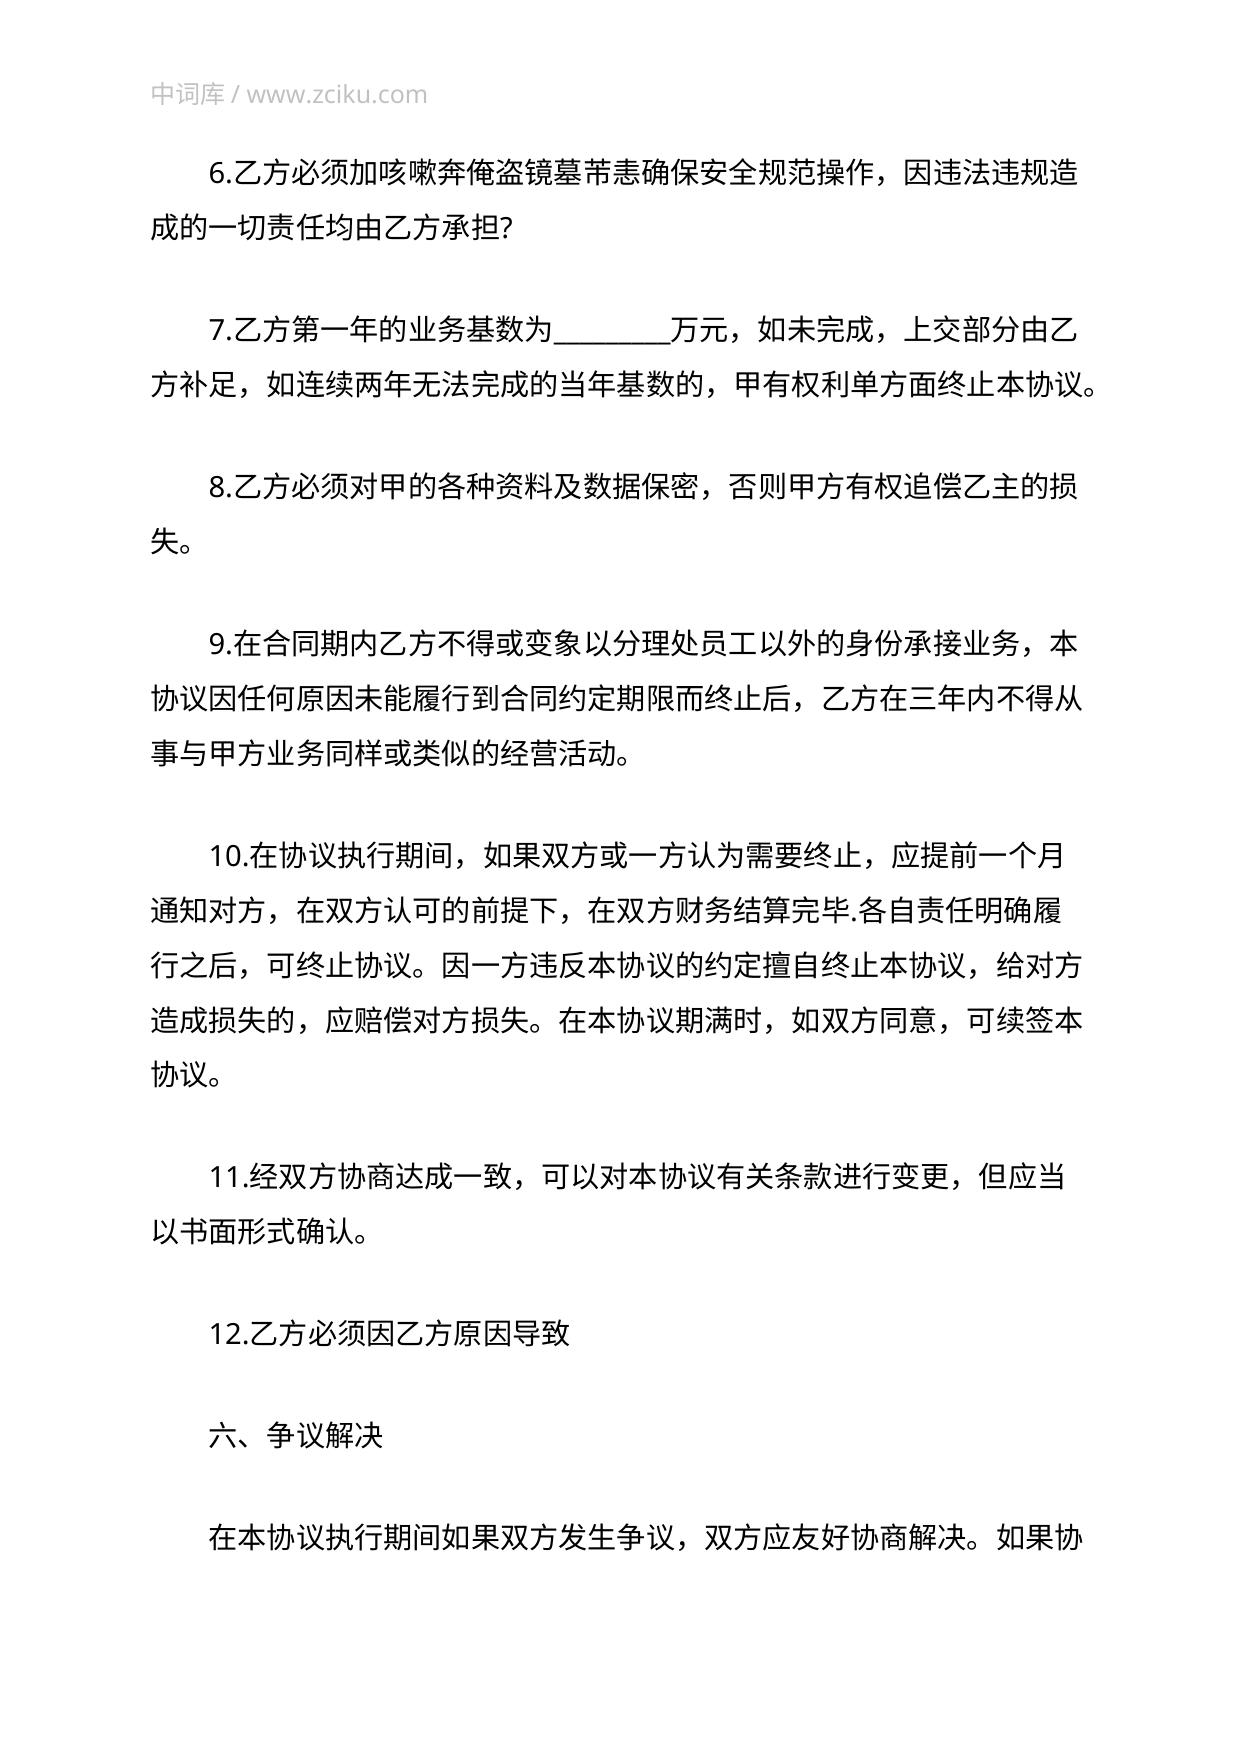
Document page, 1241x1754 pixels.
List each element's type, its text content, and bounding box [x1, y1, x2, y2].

text 12.乙方必须因乙方原因导致 [150, 1311, 1090, 1353]
text 9.在合同期内乙方不得或变象以分理处员工以外的身份承接业务，本协议因任何原因未能履行到合同约定期限而终止后，乙方在三年内不得从事与甲方业务同样或类似的经营活动。 [150, 621, 1090, 773]
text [150, 1514, 1090, 1557]
text 11.经双方协商达成一致，可以对本协议有关条款进行变更，但应当以书面形式确认。 [150, 1154, 1090, 1251]
text 10.在协议执行期间，如果双方或一方认为需要终止，应提前一个月通知对方，在双方认可的前提下，在双方财务结算完毕.各自责任明确履行之后，可终止协议。因一方违反本协议的约定擅自终止本协议，给对方造成损失的，应赔偿对方损失。在本协议期满时，如双方同意，可续签本协议。 [150, 832, 1090, 1094]
text 六、争议解决 [150, 1412, 1090, 1455]
text 8.乙方必须对甲的各种资料及数据保密，否则甲方有权追偿乙主的损失。 [150, 464, 1090, 561]
text 6.乙方必须加咳嗽奔俺盗镜墓芾恚确保安全规范操作，因违法违规造成的一切责任均由乙方承担? [150, 150, 1090, 247]
text 7.乙方第一年的业务基数为_________万元，如未完成，上交部分由乙方补足，如连续两年无法完成的当年基数的，甲有权利单方面终止本协议。 [150, 307, 1090, 404]
